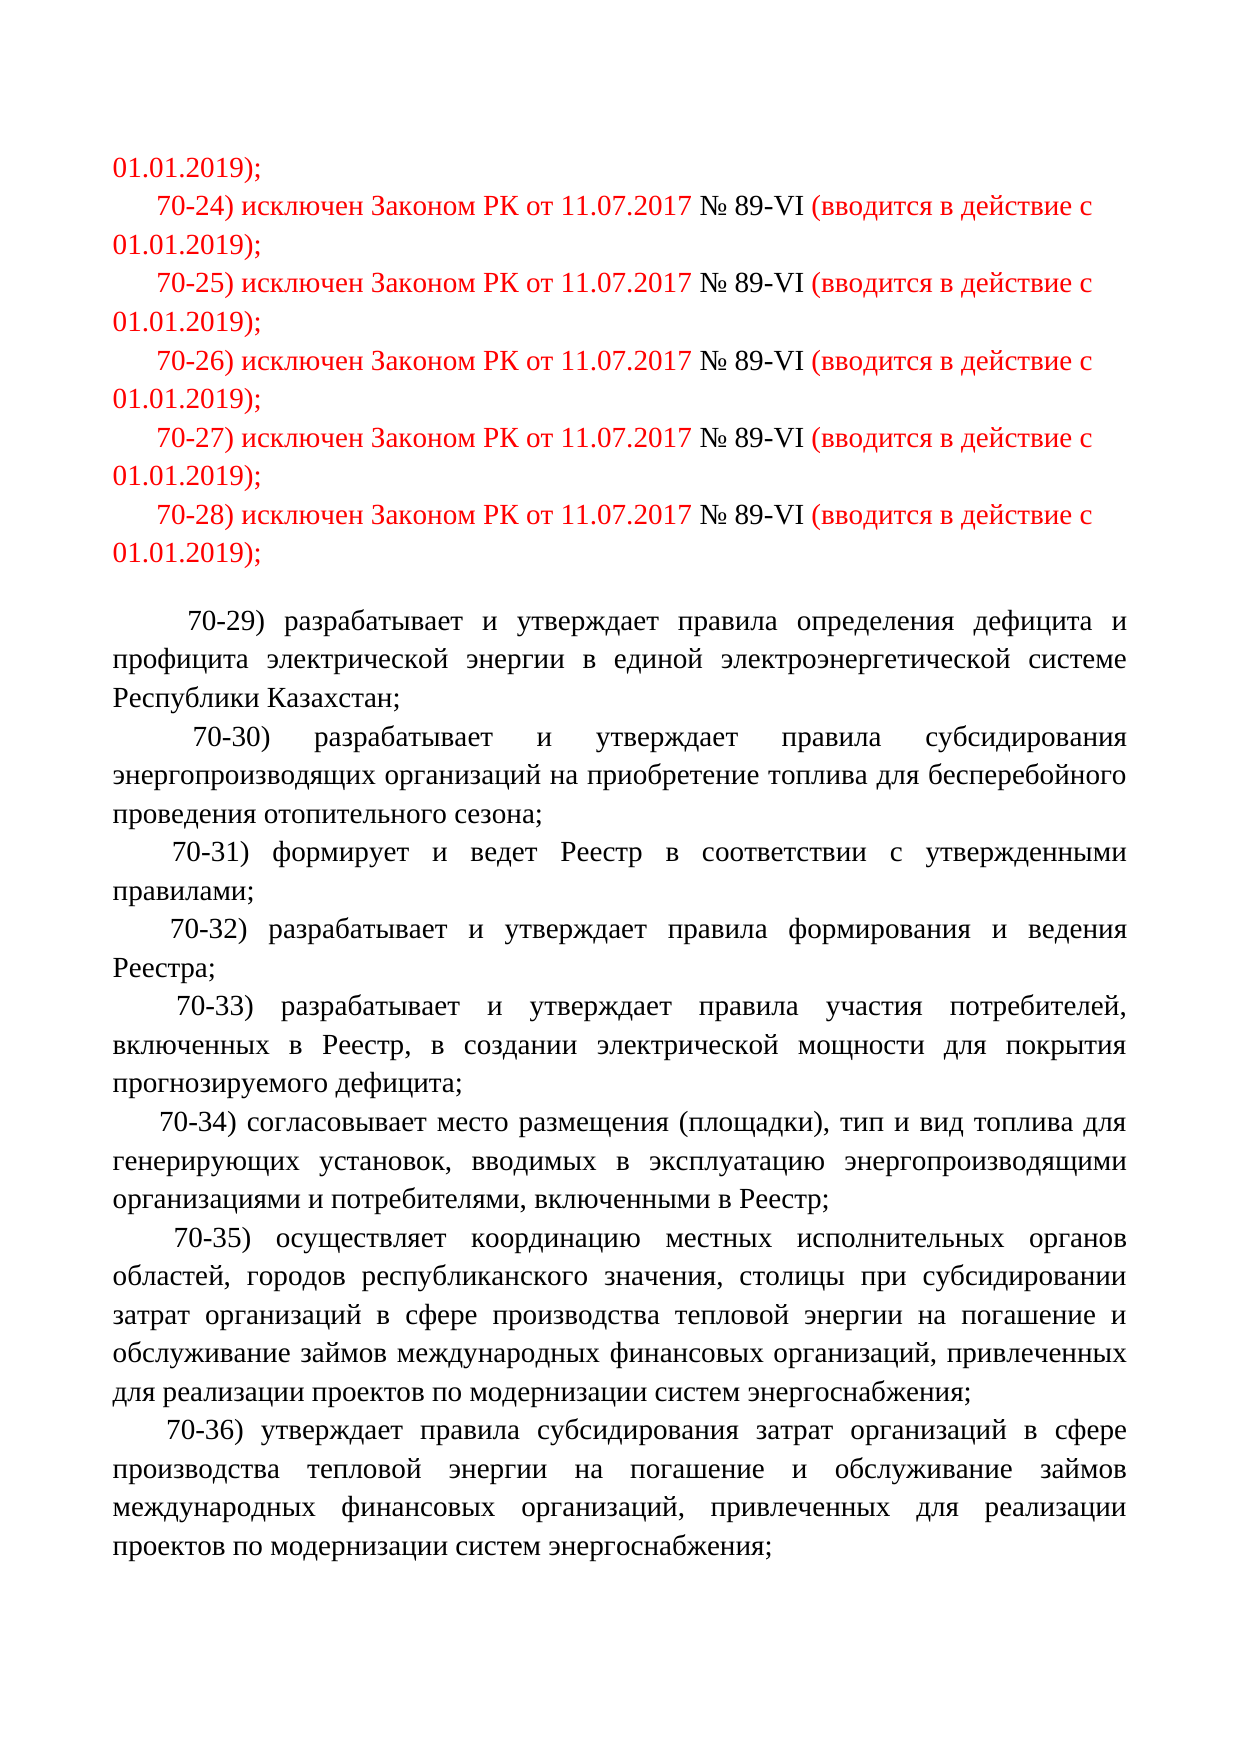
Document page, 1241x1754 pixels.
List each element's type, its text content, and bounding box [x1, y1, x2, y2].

text 70-33) разрабатывает и утверждает правила участия потребителей, включенных в Реестр, в создании электрической мощности для покрытия прогнозируемого дефицита; [112, 988, 1128, 1099]
text 70-32) разрабатывает и утверждает правила формирования и ведения Реестра; [112, 911, 1128, 983]
text 70-31) формирует и ведет Реестр в соответствии с утвержденными правилами; [112, 834, 1128, 906]
text 70-29) разрабатывает и утверждает правила определения дефицита и профицита электрической энергии в единой электроэнергетической системе Республики Казахстан; [112, 603, 1128, 714]
text 70-34) согласовывает место размещения (площадки), тип и вид топлива для генерирующих установок, вводимых в эксплуатацию энергопроизводящими организациями и потребителями, включенными в Реестр; [112, 1104, 1128, 1215]
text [112, 150, 1128, 599]
text 70-30) разрабатывает и утверждает правила субсидирования энергопроизводящих организаций на приобретение топлива для бесперебойного проведения отопительного сезона; [112, 719, 1128, 829]
text 70-36) утверждает правила субсидирования затрат организаций в сфере производства тепловой энергии на погашение и обслуживание займов международных финансовых организаций, привлеченных для реализации проектов по модернизации систем энергоснабжения; [112, 1412, 1128, 1562]
text 70-35) осуществляет координацию местных исполнительных органов областей, городов республиканского значения, столицы при субсидировании затрат организаций в сфере производства тепловой энергии на погашение и обслуживание займов международных финансовых организаций, привлеченных для реализации проектов по модернизации систем энергоснабжения; [112, 1220, 1128, 1407]
